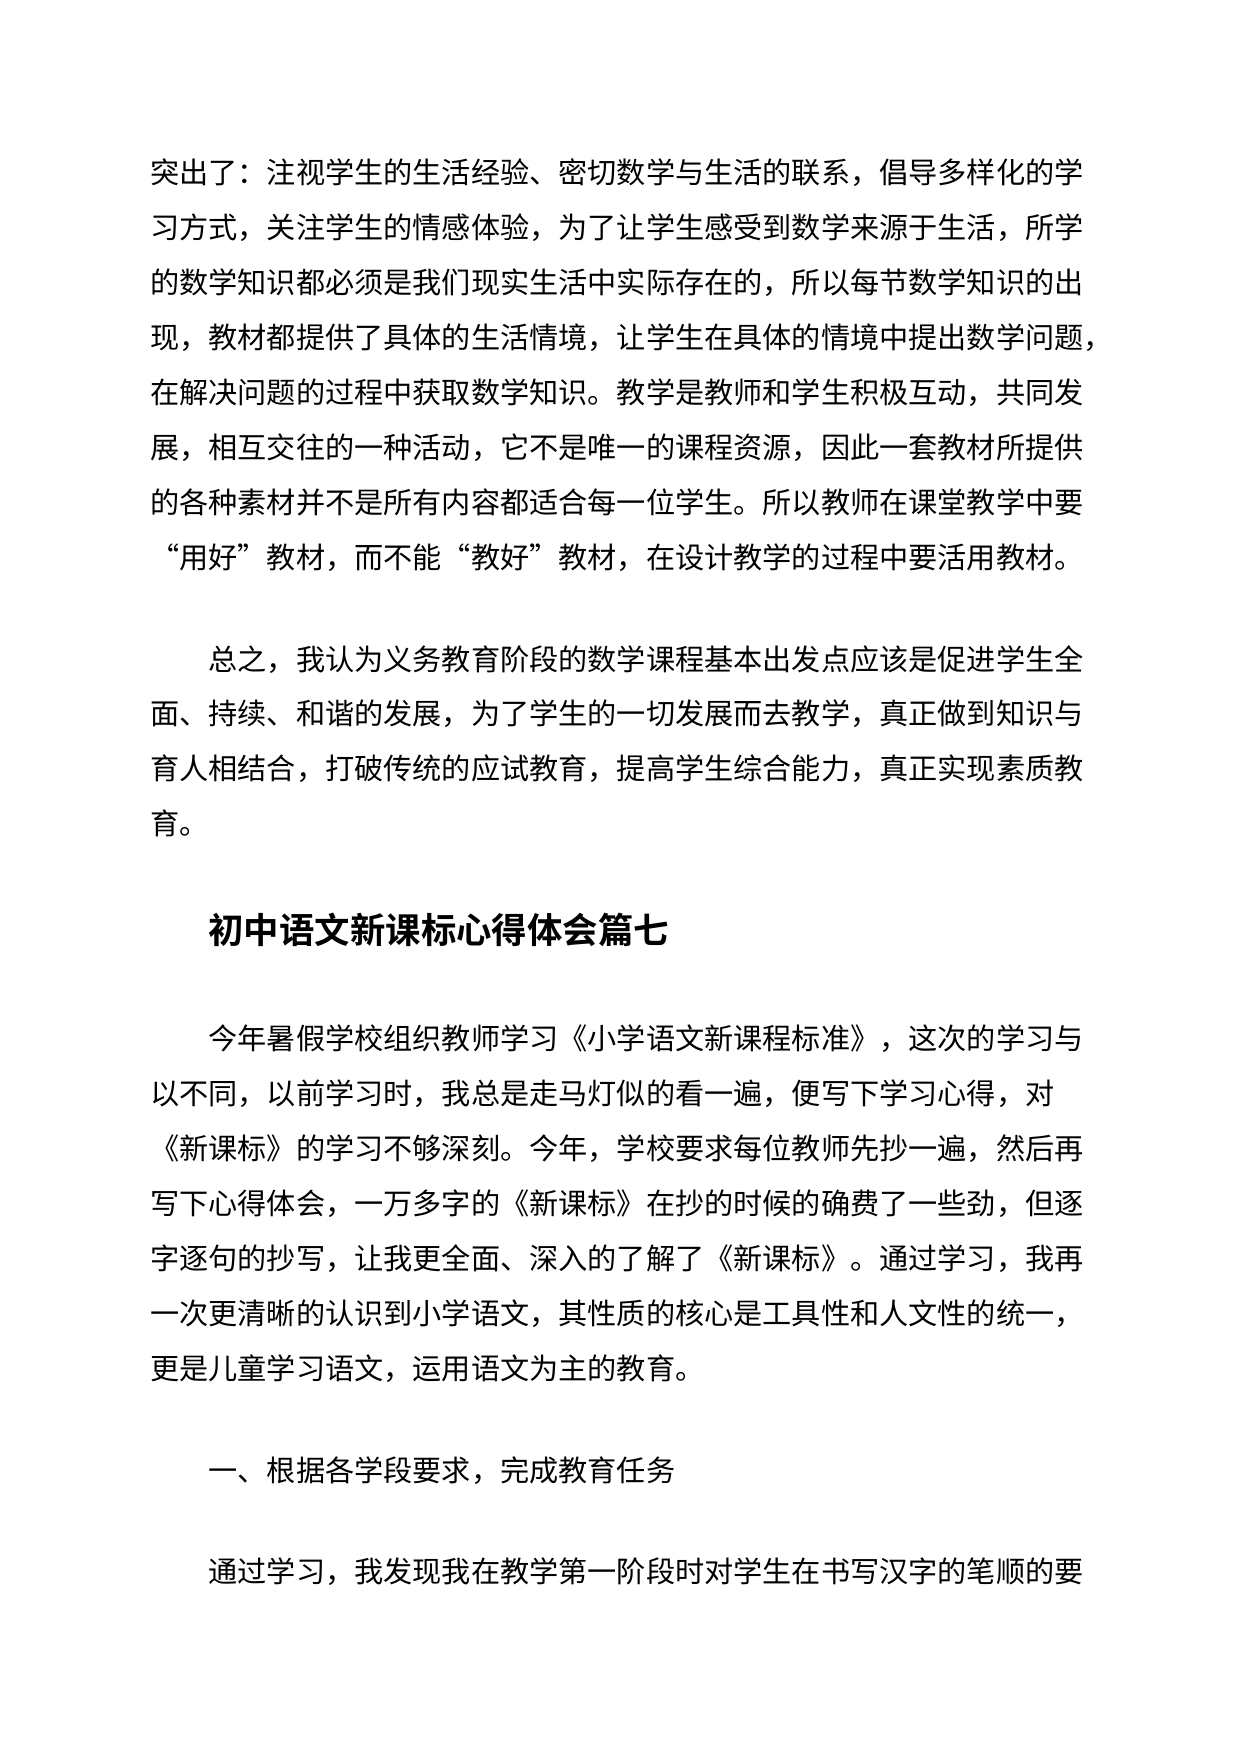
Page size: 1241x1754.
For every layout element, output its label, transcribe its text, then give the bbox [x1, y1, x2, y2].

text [150, 1549, 1090, 1591]
text 初中语文新课标心得体会篇七 [150, 902, 1090, 954]
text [150, 150, 1090, 577]
text 总之，我认为义务教育阶段的数学课程基本出发点应该是促进学生全面、持续、和谐的发展，为了学生的一切发展而去教学，真正做到知识与育人相结合，打破传统的应试教育，提高学生综合能力，真正实现素质教育。 [150, 636, 1090, 843]
text 一、根据各学段要求，完成教育任务 [150, 1447, 1090, 1489]
text 今年暑假学校组织教师学习《小学语文新课程标准》，这次的学习与以不同，以前学习时，我总是走马灯似的看一遍，便写下学习心得，对《新课标》的学习不够深刻。今年，学校要求每位教师先抄一遍，然后再写下心得体会，一万多字的《新课标》在抄的时候的确费了一些劲，但逐字逐句的抄写，让我更全面、深入的了解了《新课标》。通过学习，我再一次更清晰的认识到小学语文，其性质的核心是工具性和人文性的统一，更是儿童学习语文，运用语文为主的教育。 [150, 1016, 1090, 1388]
